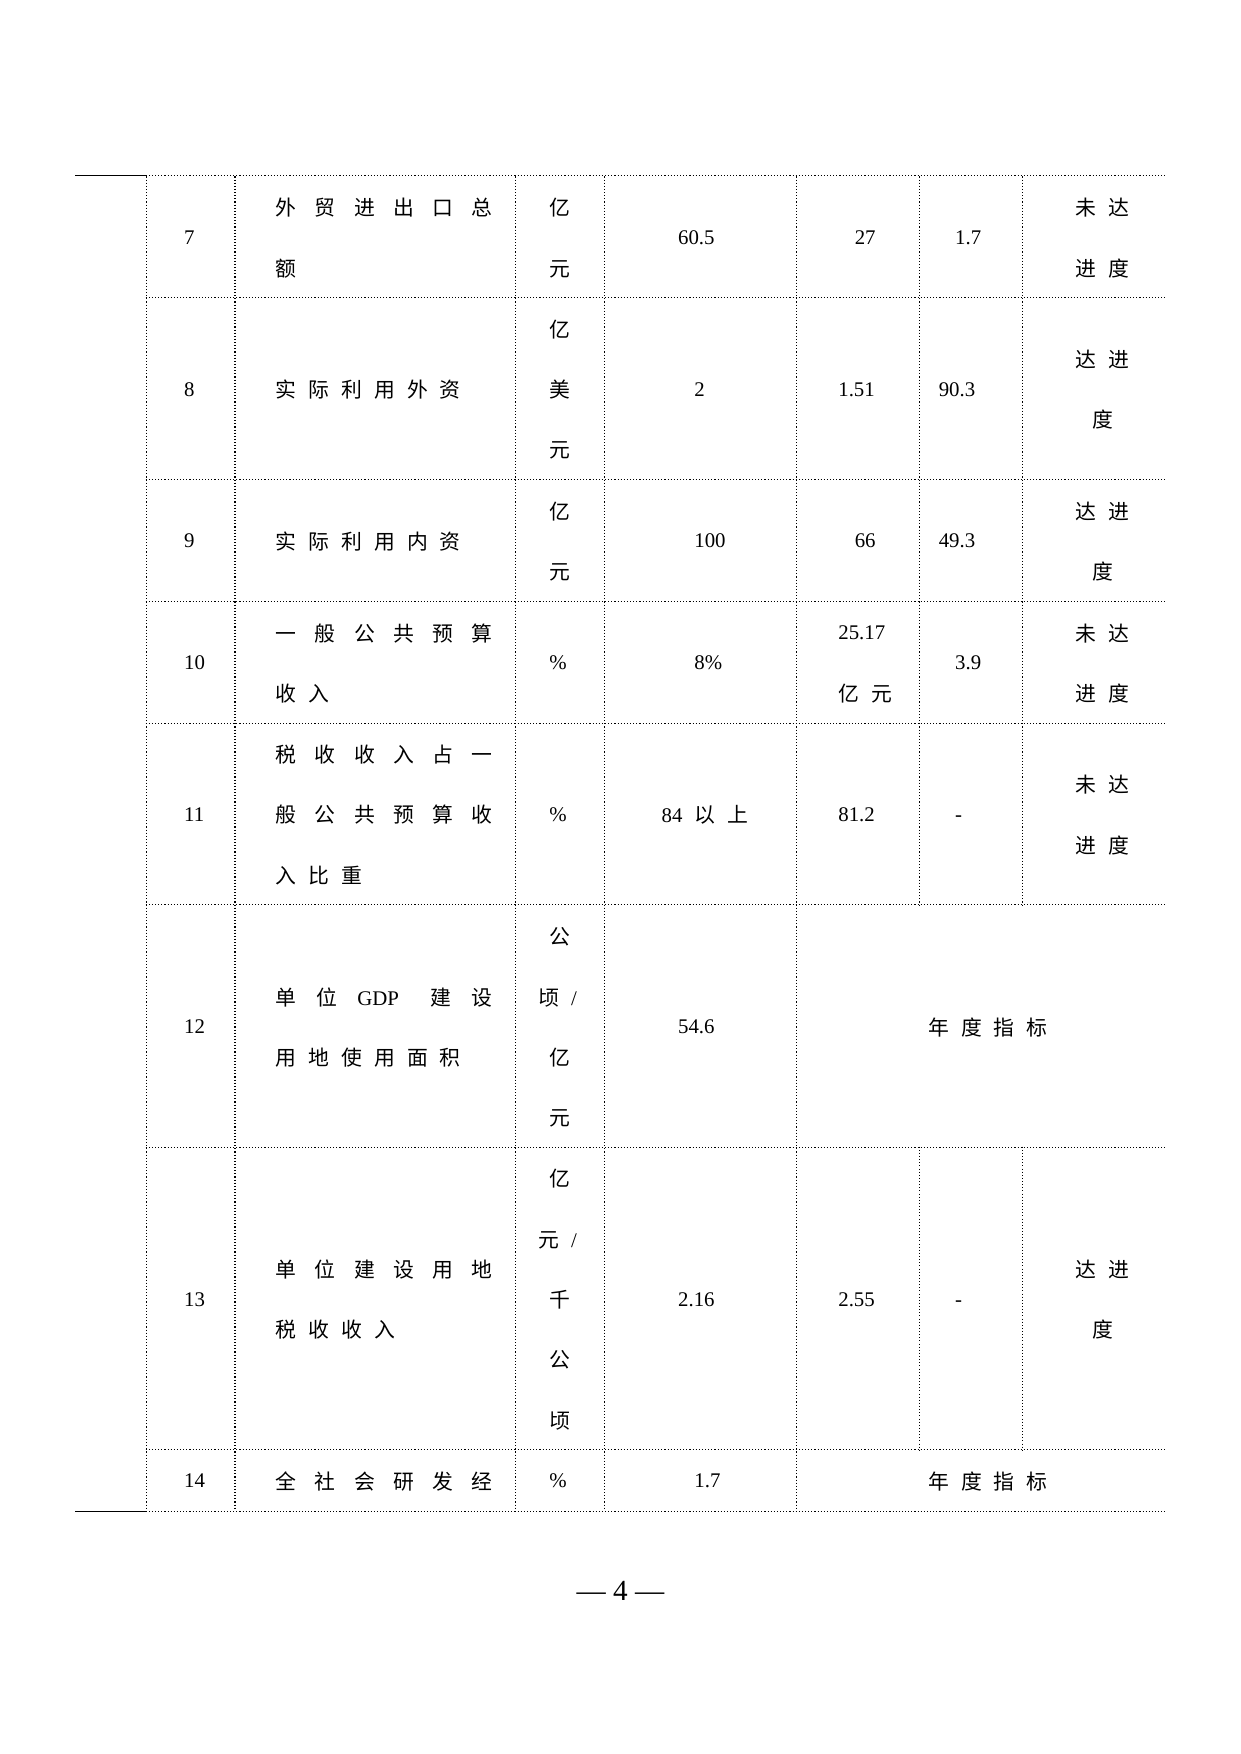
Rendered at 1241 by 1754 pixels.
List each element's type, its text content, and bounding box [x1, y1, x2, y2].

table_cell 2.16 [604, 1147, 796, 1449]
table_cell 1.7 [920, 175, 1022, 297]
table_cell 未达进度 [1022, 723, 1165, 904]
table_cell 一般公共预算收入 [235, 601, 515, 722]
table_cell 年度指标 [796, 1449, 1165, 1511]
table_cell 全社会研发经费支出占GDP比重 [235, 1449, 515, 1511]
table_cell 1.7 [604, 1449, 796, 1511]
table_cell 达进度 [1022, 1147, 1165, 1449]
table_cell 100 [604, 479, 796, 601]
table_cell 90.3 [920, 297, 1022, 479]
table_cell 14 [146, 1449, 235, 1511]
table_cell 66 [796, 479, 920, 601]
table_cell 13 [146, 1147, 235, 1449]
table_cell 54.6 [604, 904, 796, 1147]
table_cell 27 [796, 175, 920, 297]
table_cell 亿元 [515, 479, 604, 601]
table_cell % [515, 723, 604, 904]
table_cell 11 [146, 723, 235, 904]
table_cell 60.5 [604, 175, 796, 297]
table_cell 亿元 [515, 175, 604, 297]
table_cell 达进度 [1022, 479, 1165, 601]
table_cell 3.9 [920, 601, 1022, 722]
table_cell 12 [146, 904, 235, 1147]
table_cell 单位GDP建设用地使用面积 [235, 904, 515, 1147]
table_cell 公顷/亿元 [515, 904, 604, 1147]
table_cell 未达进度 [1022, 601, 1165, 722]
table_cell 单位建设用地税收收入 [235, 1147, 515, 1449]
table_cell 8 [146, 297, 235, 479]
table_cell - [920, 723, 1022, 904]
table_cell % [515, 601, 604, 722]
table_cell % [515, 1449, 604, 1511]
table_cell 实际利用外资 [235, 297, 515, 479]
table_cell 81.2 [796, 723, 920, 904]
table_cell - [920, 1147, 1022, 1449]
table_cell 实际利用内资 [235, 479, 515, 601]
table_cell 未达进度 [1022, 175, 1165, 297]
table_cell 8% [604, 601, 796, 722]
table_cell 2 [604, 297, 796, 479]
table_cell 达进度 [1022, 297, 1165, 479]
table_cell 外贸进出口总额 [235, 175, 515, 297]
table_cell 84以上 [604, 723, 796, 904]
table_cell 亿美元 [515, 297, 604, 479]
table_cell 25.17亿元 [796, 601, 920, 722]
table_cell 1.51 [796, 297, 920, 479]
table_cell 亿元/千公顷 [515, 1147, 604, 1449]
table_cell 2.55 [796, 1147, 920, 1449]
table_cell 年度指标 [796, 904, 1165, 1147]
table_cell 10 [146, 601, 235, 722]
table_cell 9 [146, 479, 235, 601]
table_cell 49.3 [920, 479, 1022, 601]
table_cell 税收收入占一般公共预算收入比重 [235, 723, 515, 904]
table_cell 7 [146, 175, 235, 297]
